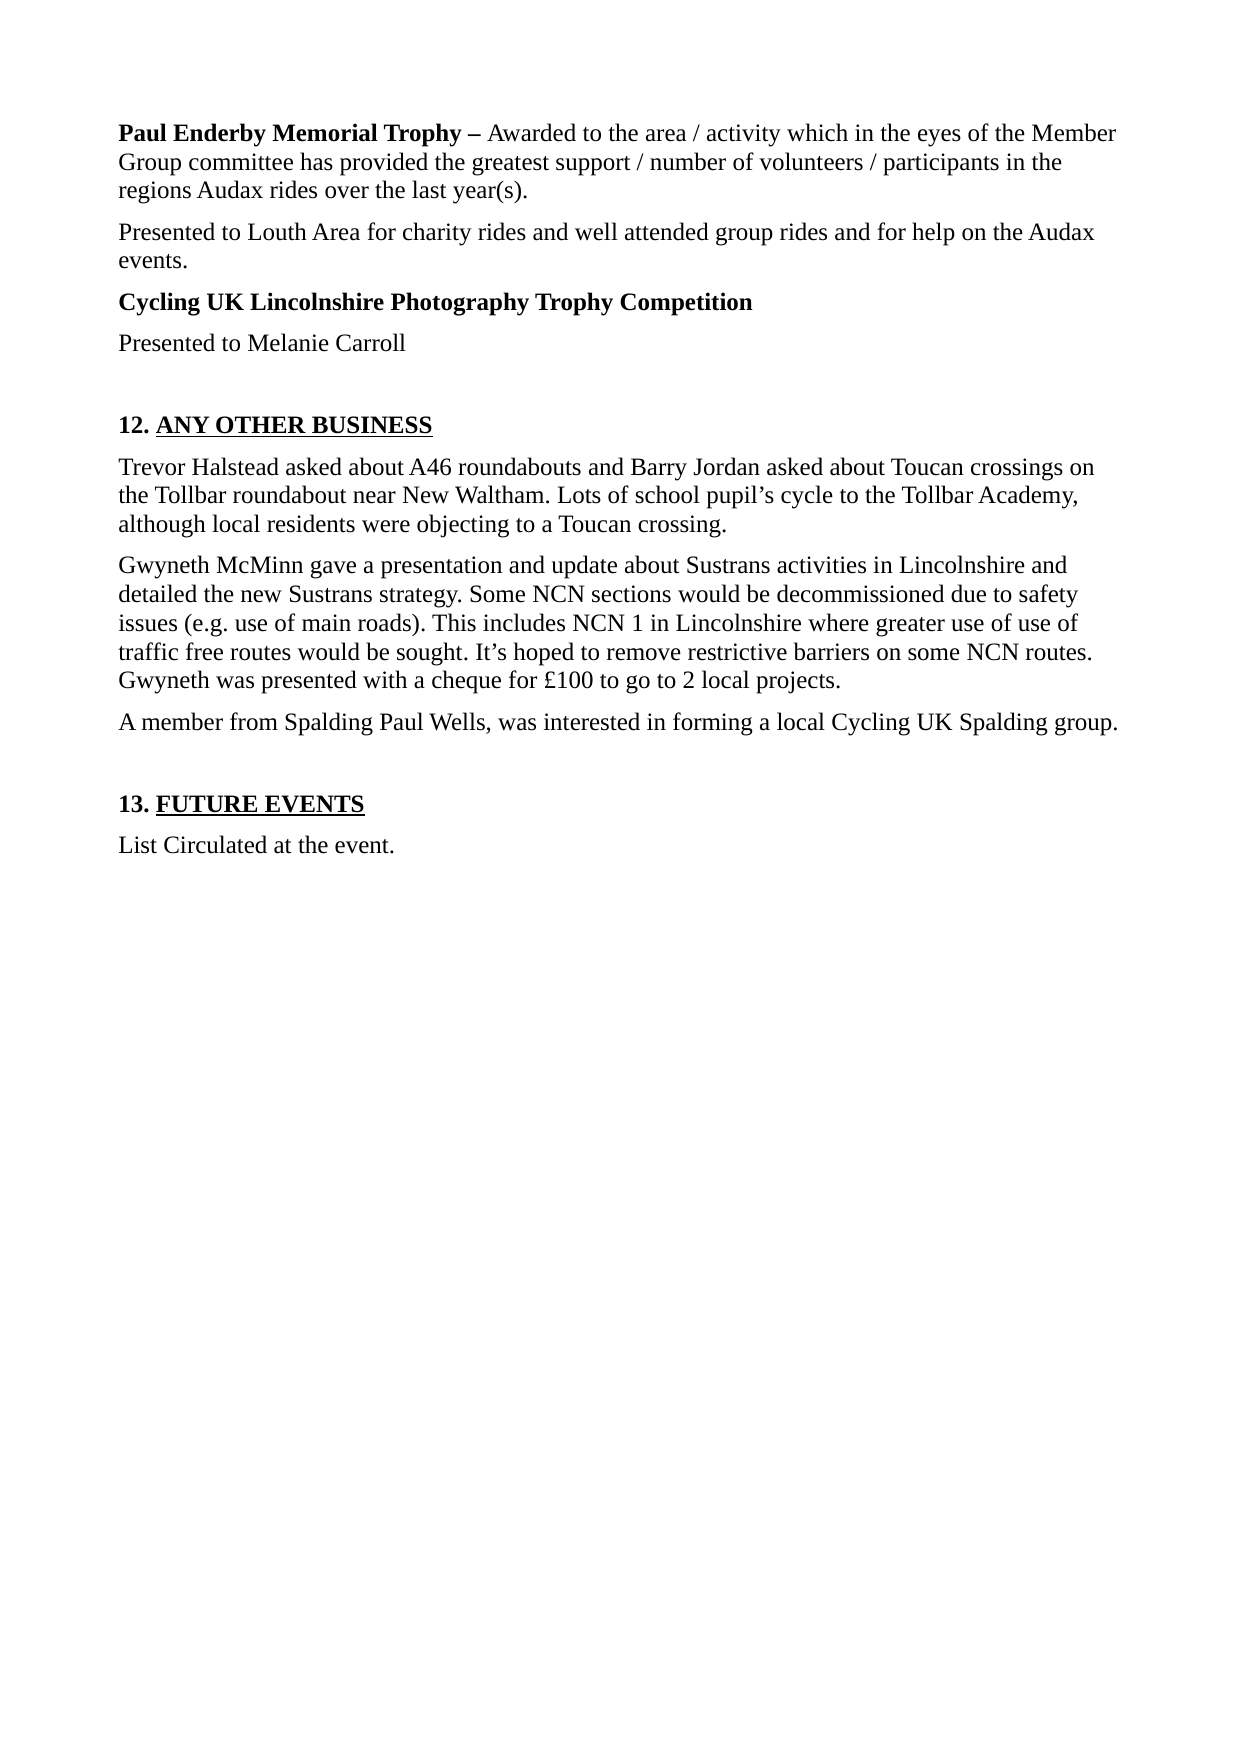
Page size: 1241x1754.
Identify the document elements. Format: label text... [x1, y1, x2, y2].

text Presented to Louth Area for charity rides and well attended group rides and for help on the Audax events. [118, 217, 1122, 274]
text Presented to Melanie Carroll [118, 328, 1122, 357]
text Paul Enderby Memorial Trophy – Awarded to the area / activity which in the eyes of the Member Group committee has provided the greatest support / number of volunteers / participants in the regions Audax rides over the last year(s). [118, 118, 1122, 204]
text 12. ANY OTHER BUSINESS [118, 411, 1122, 439]
text Gwyneth McMinn gave a presentation and update about Sustrans activities in Lincolnshire and detailed the new Sustrans strategy. Some NCN sections would be decommissioned due to safety issues (e.g. use of main roads). This includes NCN 1 in Lincolnshire where greater use of use of traffic free routes would be sought. It’s hoped to remove restrictive barriers on some NCN routes. Gwyneth was presented with a cheque for £100 to go to 2 local projects. [118, 551, 1122, 694]
text Cycling UK Lincolnshire Photography Trophy Competition [118, 287, 1122, 316]
text A member from Spalding Paul Wells, was interested in forming a local Cycling UK Spalding group. [118, 707, 1122, 736]
text 13. FUTURE EVENTS [118, 789, 1122, 818]
text Trevor Halstead asked about A46 roundabouts and Barry Jordan asked about Toucan crossings on the Tollbar roundabout near New Waltham. Lots of school pupil’s cycle to the Tollbar Academy, although local residents were objecting to a Toucan crossing. [118, 452, 1122, 538]
text List Circulated at the event. [118, 831, 1122, 859]
